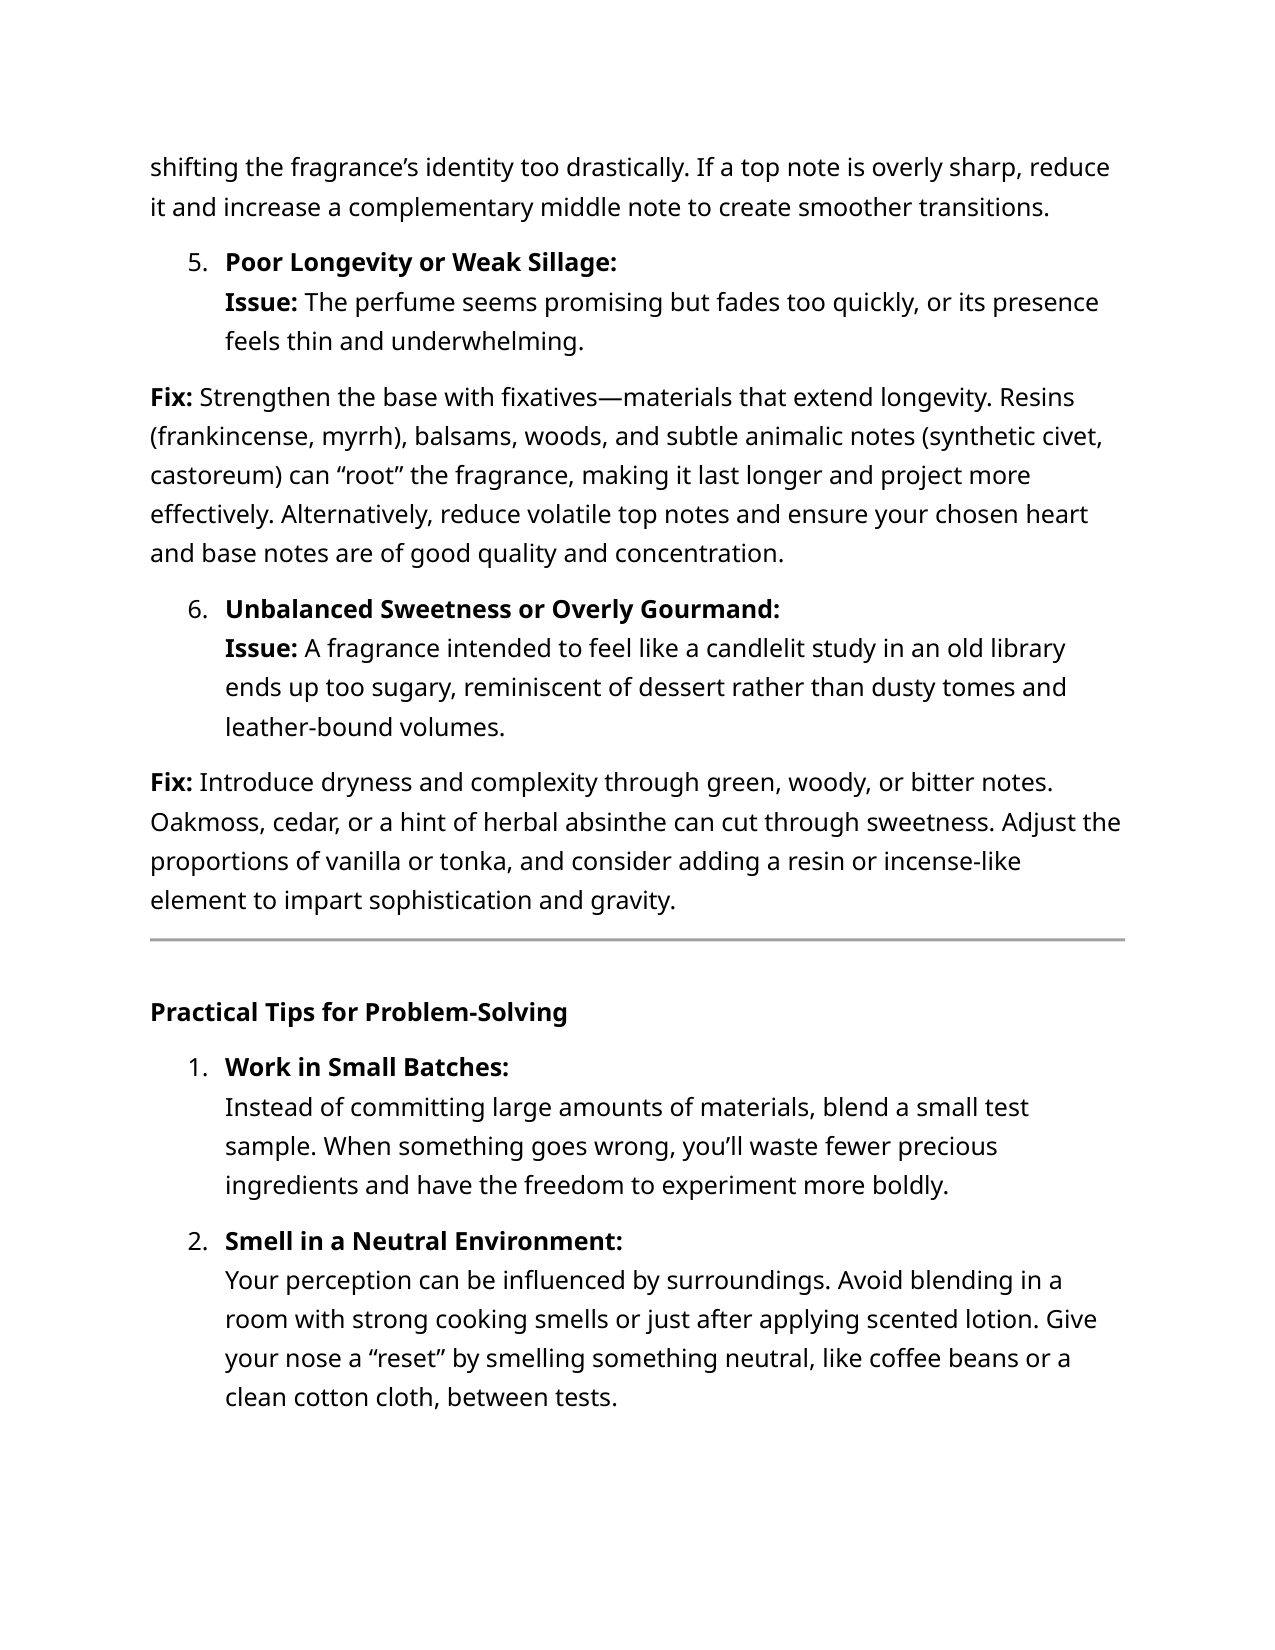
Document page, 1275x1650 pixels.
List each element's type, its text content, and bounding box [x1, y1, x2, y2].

list Unbalanced Sweetness or Overly Gourmand: Issue: A fragrance intended to feel like a candlelit study in an old library ends up too sugary, reminiscent of dessert rather than dusty tomes and leather-bound volumes. [187, 592, 1125, 743]
list Work in Small Batches: Instead of committing large amounts of materials, blend a small test sample. When something goes wrong, you’ll waste fewer precious ingredients and have the freedom to experiment more boldly. [187, 1050, 1125, 1202]
text Practical Tips for Problem-Solving [150, 994, 1125, 1028]
text Fix: Introduce dryness and complexity through green, woody, or bitter notes. Oakmoss, cedar, or a hint of herbal absinthe can cut through sweetness. Adjust the proportions of vanilla or tonka, and consider adding a resin or incense-like element to impart sophistication and gravity. [150, 765, 1125, 917]
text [150, 150, 1125, 223]
list Smell in a Neutral Environment: Your perception can be influenced by surroundings. Avoid blending in a room with strong cooking smells or just after applying scented lotion. Give your nose a “reset” by smelling something neutral, like coffee beans or a clean cotton cloth, between tests. [187, 1223, 1125, 1414]
text Fix: Strengthen the base with fixatives—materials that extend longevity. Resins (frankincense, myrrh), balsams, woods, and subtle animalic notes (synthetic civet, castoreum) can “root” the fragrance, making it last longer and project more effectively. Alternatively, reduce volatile top notes and ensure your chosen heart and base notes are of good quality and concentration. [150, 379, 1125, 570]
list Poor Longevity or Weak Sillage: Issue: The perfume seems promising but fades too quickly, or its presence feels thin and underwhelming. [187, 245, 1125, 357]
